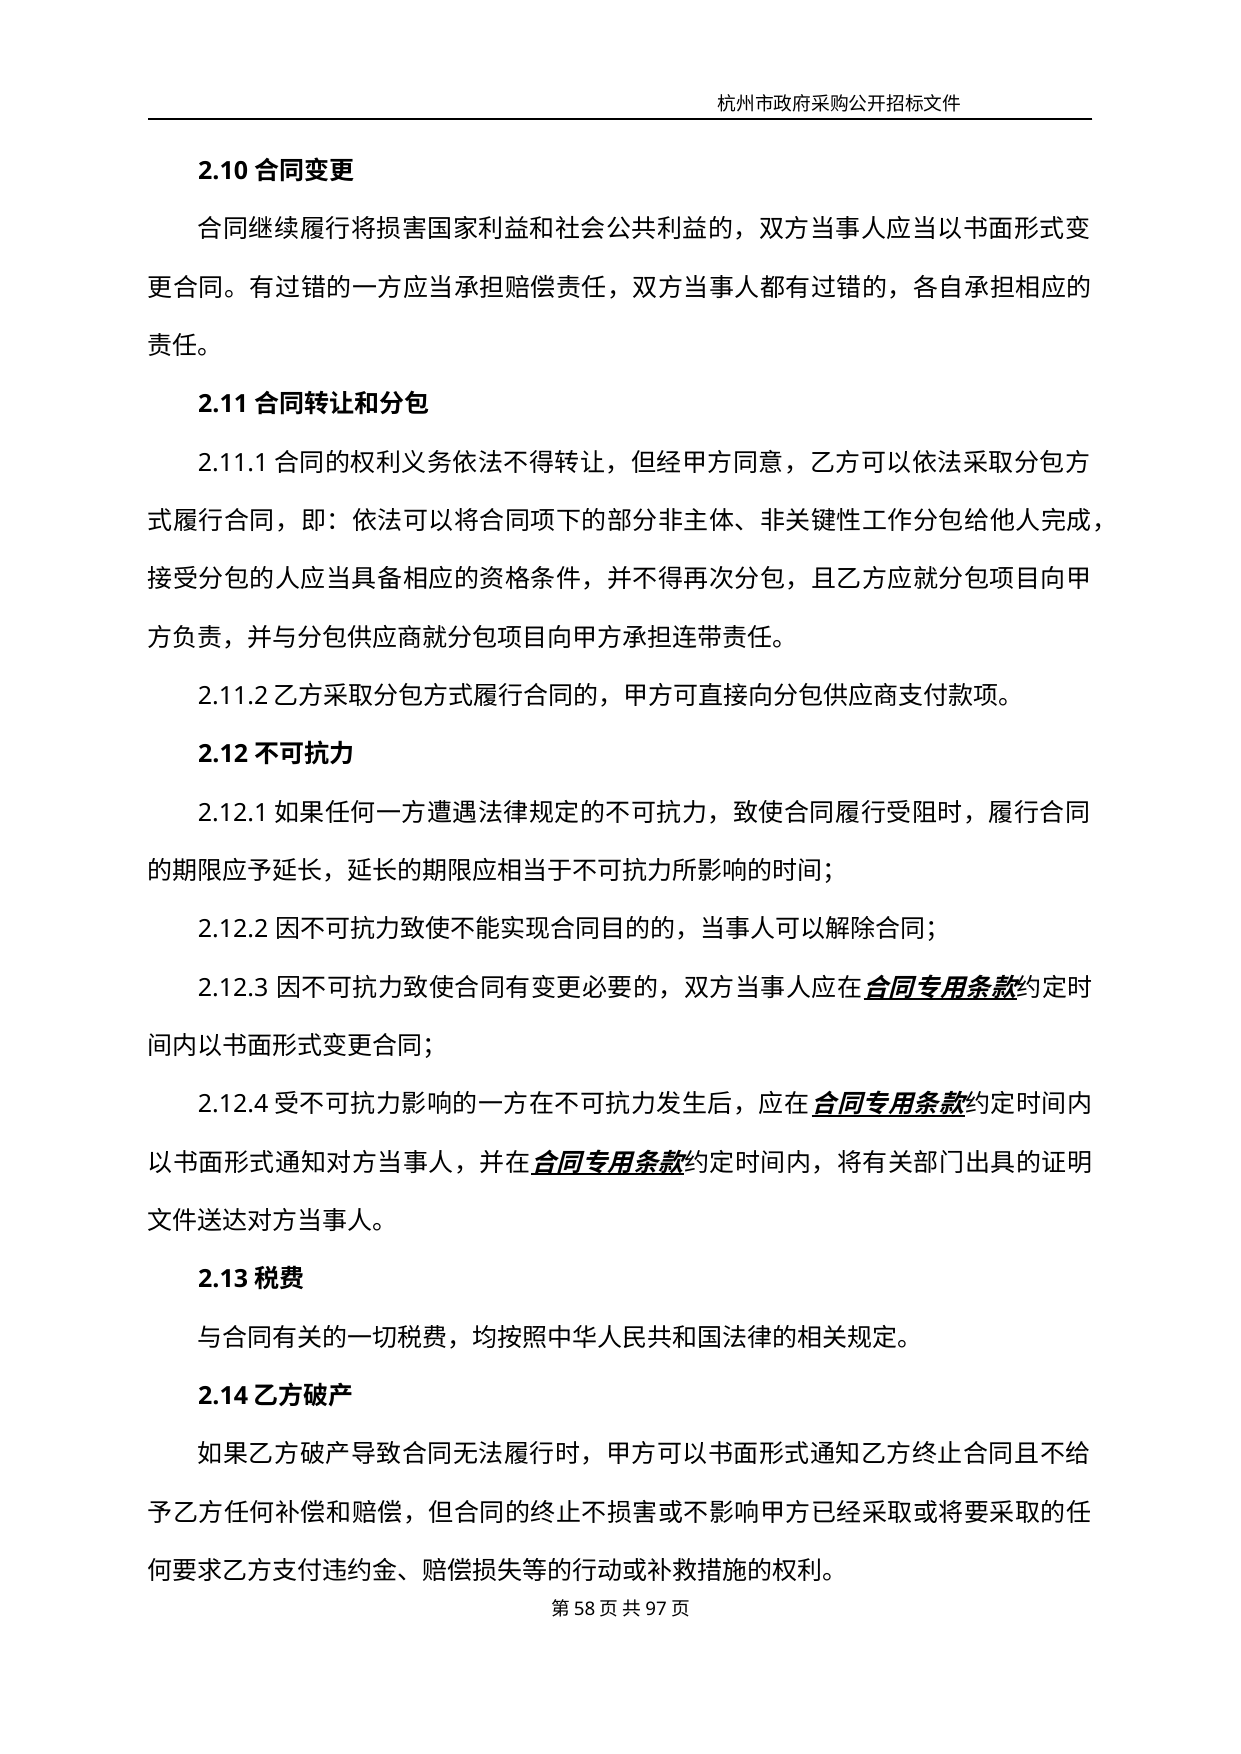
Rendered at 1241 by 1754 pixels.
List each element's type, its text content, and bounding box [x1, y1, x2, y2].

text 2.12.4受不可抗力影响的一方在不可抗力发生后，应在合同专用条款约定时间内以书面形式通知对方当事人，并在合同专用条款约定时间内，将有关部门出具的证明文件送达对方当事人。 [148, 1066, 1092, 1241]
text 2.11.1合同的权利义务依法不得转让，但经甲方同意，乙方可以依法采取分包方式履行合同，即：依法可以将合同项下的部分非主体、非关键性工作分包给他人完成，接受分包的人应当具备相应的资格条件，并不得再次分包，且乙方应就分包项目向甲方负责，并与分包供应商就分包项目向甲方承担连带责任。 [148, 424, 1092, 658]
text 2.12.2 因不可抗力致使不能实现合同目的的，当事人可以解除合同； [148, 891, 1092, 949]
text 2.12.1如果任何一方遭遇法律规定的不可抗力，致使合同履行受阻时，履行合同的期限应予延长，延长的期限应相当于不可抗力所影响的时间； [148, 774, 1092, 891]
text 2.14乙方破产 [148, 1358, 1092, 1416]
text 合同继续履行将损害国家利益和社会公共利益的，双方当事人应当以书面形式变更合同。有过错的一方应当承担赔偿责任，双方当事人都有过错的，各自承担相应的责任。 [148, 191, 1092, 366]
text 2.13 税费 [148, 1241, 1092, 1299]
text 2.11.2乙方采取分包方式履行合同的，甲方可直接向分包供应商支付款项。 [148, 658, 1092, 716]
text 如果乙方破产导致合同无法履行时，甲方可以书面形式通知乙方终止合同且不给予乙方任何补偿和赔偿，但合同的终止不损害或不影响甲方已经采取或将要采取的任何要求乙方支付违约金、赔偿损失等的行动或补救措施的权利。 [148, 1416, 1092, 1591]
text 2.12.3 因不可抗力致使合同有变更必要的，双方当事人应在合同专用条款约定时间内以书面形式变更合同； [148, 949, 1092, 1066]
text 2.10 合同变更 [148, 133, 1092, 191]
text 与合同有关的一切税费，均按照中华人民共和国法律的相关规定。 [148, 1299, 1092, 1358]
text 2.11 合同转让和分包 [148, 366, 1092, 424]
text 2.12 不可抗力 [148, 716, 1092, 774]
